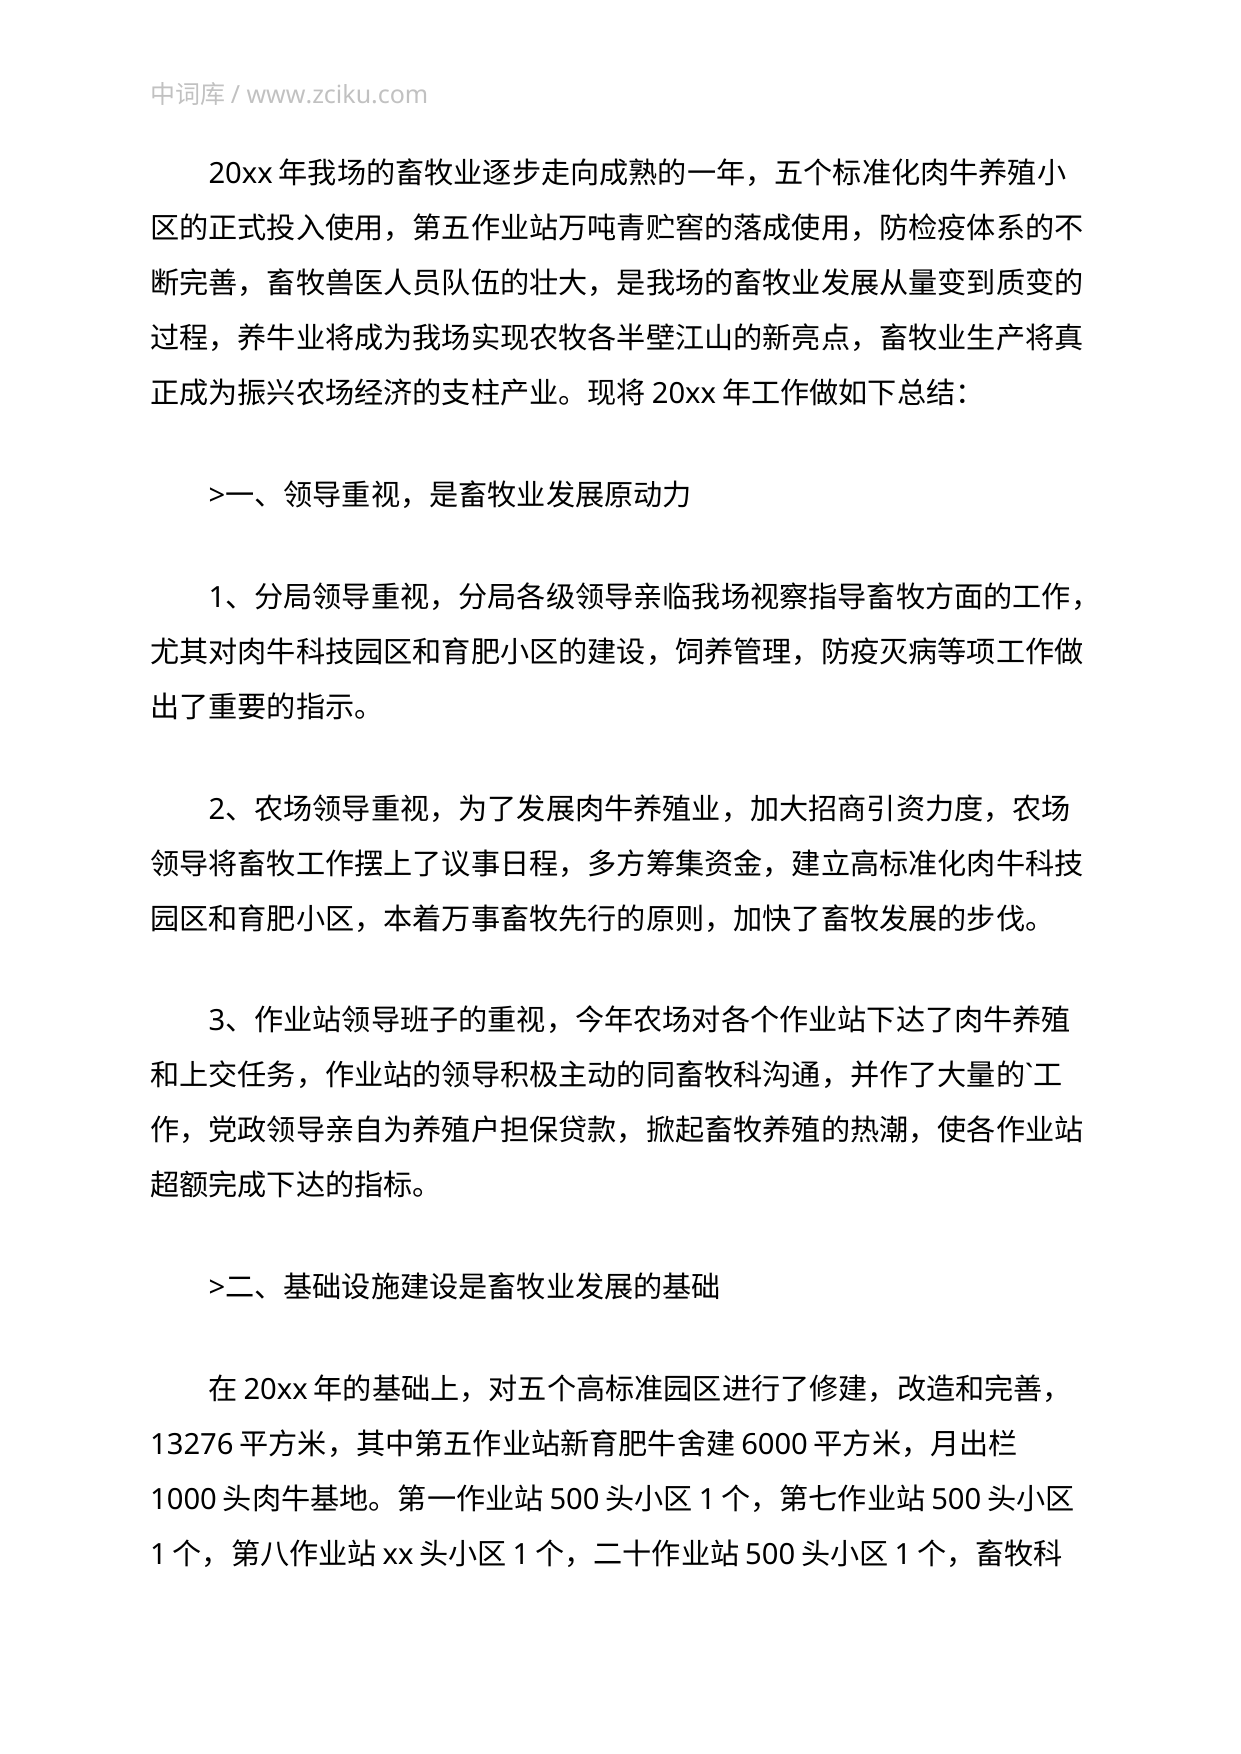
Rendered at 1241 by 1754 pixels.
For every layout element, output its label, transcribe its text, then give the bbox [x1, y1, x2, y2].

text 20xx年我场的畜牧业逐步走向成熟的一年，五个标准化肉牛养殖小区的正式投入使用，第五作业站万吨青贮窖的落成使用，防检疫体系的不断完善，畜牧兽医人员队伍的壮大，是我场的畜牧业发展从量变到质变的过程，养牛业将成为我场实现农牧各半壁江山的新亮点，畜牧业生产将真正成为振兴农场经济的支柱产业。现将20xx年工作做如下总结： [150, 150, 1090, 412]
text 2、农场领导重视，为了发展肉牛养殖业，加大招商引资力度，农场领导将畜牧工作摆上了议事日程，多方筹集资金，建立高标准化肉牛科技园区和育肥小区，本着万事畜牧先行的原则，加快了畜牧发展的步伐。 [150, 785, 1090, 937]
text 3、作业站领导班子的重视，今年农场对各个作业站下达了肉牛养殖和上交任务，作业站的领导积极主动的同畜牧科沟通，并作了大量的`工作，党政领导亲自为养殖户担保贷款，掀起畜牧养殖的热潮，使各作业站超额完成下达的指标。 [150, 997, 1090, 1204]
text >二、基础设施建设是畜牧业发展的基础 [150, 1264, 1090, 1306]
text >一、领导重视，是畜牧业发展原动力 [150, 472, 1090, 514]
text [150, 1366, 1090, 1573]
text 1、分局领导重视，分局各级领导亲临我场视察指导畜牧方面的工作，尤其对肉牛科技园区和育肥小区的建设，饲养管理，防疫灭病等项工作做出了重要的指示。 [150, 574, 1090, 726]
